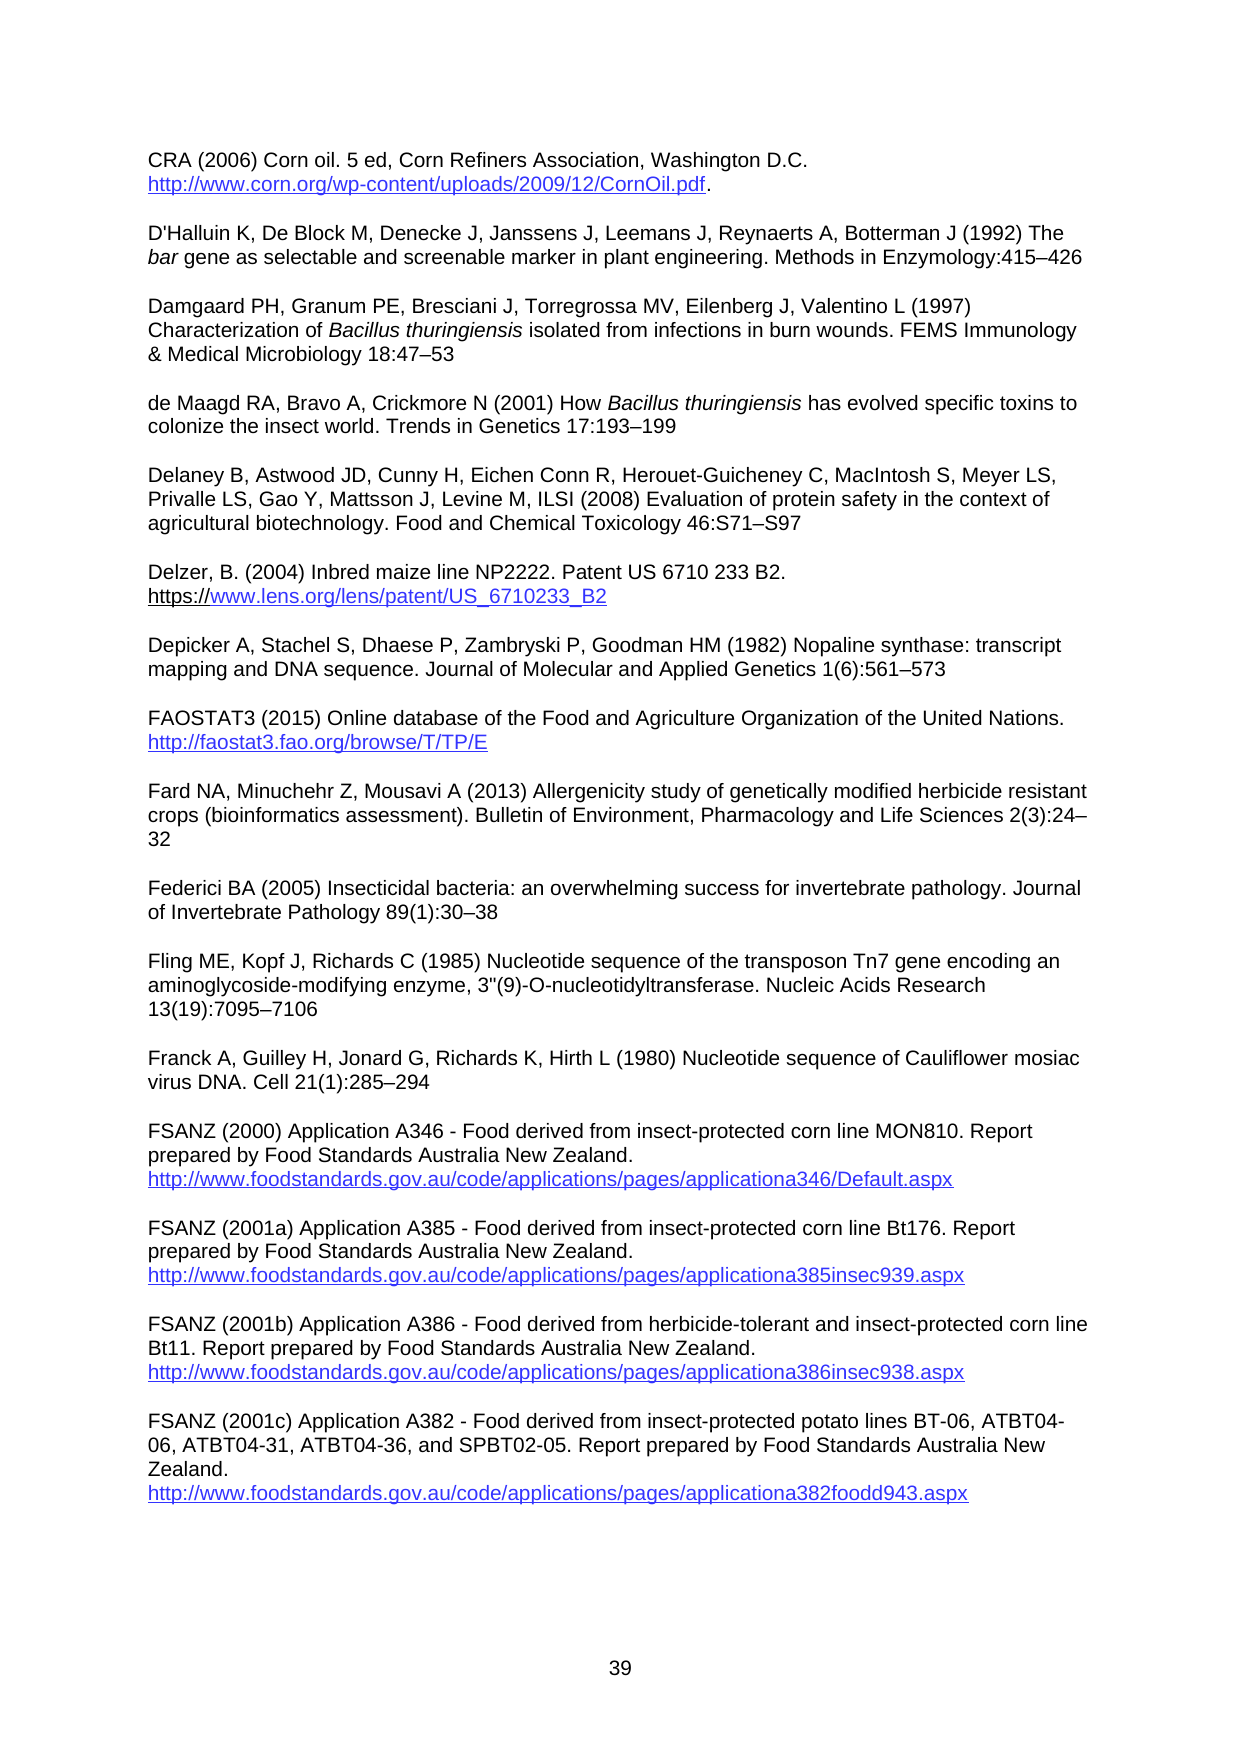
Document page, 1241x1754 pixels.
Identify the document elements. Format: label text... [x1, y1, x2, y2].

text Delaney B, Astwood JD, Cunny H, Eichen Conn R, Herouet-Guicheney C, MacIntosh S, Meyer LS, Privalle LS, Gao Y, Mattsson J, Levine M, ILSI (2008) Evaluation of protein safety in the context of agricultural biotechnology. Food and Chemical Toxicology 46:S71–S97 [148, 463, 1092, 535]
text https://www.lens.org/lens/patent/US_6710233_B2 [148, 584, 1092, 608]
text http://www.foodstandards.gov.au/code/applications/pages/applicationa382foodd943.aspx [148, 1481, 1092, 1505]
text http://faostat3.fao.org/browse/T/TP/E [148, 730, 1092, 754]
text Federici BA (2005) Insecticidal bacteria: an overwhelming success for invertebrate pathology. Journal of Invertebrate Pathology 89(1):30–38 [148, 876, 1092, 924]
text FAOSTAT3 (2015) Online database of the Food and Agriculture Organization of the United Nations. [148, 706, 1092, 730]
text FSANZ (2001a) Application A385 - Food derived from insect-protected corn line Bt176. Report prepared by Food Standards Australia New Zealand. [148, 1215, 1092, 1263]
text Franck A, Guilley H, Jonard G, Richards K, Hirth L (1980) Nucleotide sequence of Cauliflower mosiac virus DNA. Cell 21(1):285–294 [148, 1046, 1092, 1093]
text Fling ME, Kopf J, Richards C (1985) Nucleotide sequence of the transposon Tn7 gene encoding an aminoglycoside-modifying enzyme, 3"(9)-O-nucleotidyltransferase. Nucleic Acids Research 13(19):7095–7106 [148, 949, 1092, 1021]
text Damgaard PH, Granum PE, Bresciani J, Torregrossa MV, Eilenberg J, Valentino L (1997) Characterization of Bacillus thuringiensis isolated from infections in burn wounds. FEMS Immunology & Medical Microbiology 18:47–53 [148, 293, 1092, 365]
text http://www.foodstandards.gov.au/code/applications/pages/applicationa386insec938.aspx [148, 1360, 1092, 1384]
text Fard NA, Minuchehr Z, Mousavi A (2013) Allergenicity study of genetically modified herbicide resistant crops (bioinformatics assessment). Bulletin of Environment, Pharmacology and Life Sciences 2(3):24–32 [148, 779, 1092, 851]
text D'Halluin K, De Block M, Denecke J, Janssens J, Leemans J, Reynaerts A, Botterman J (1992) The bar gene as selectable and screenable marker in plant engineering. Methods in Enzymology:415–426 [148, 221, 1092, 268]
text Delzer, B. (2004) Inbred maize line NP2222. Patent US 6710 233 B2. [148, 560, 1092, 584]
text FSANZ (2001b) Application A386 - Food derived from herbicide-tolerant and insect-protected corn line Bt11. Report prepared by Food Standards Australia New Zealand. [148, 1312, 1092, 1360]
text http://www.corn.org/wp-content/uploads/2009/12/CornOil.pdf. [148, 172, 1092, 196]
text FSANZ (2001c) Application A382 - Food derived from insect-protected potato lines BT-06, ATBT04-06, ATBT04-31, ATBT04-36, and SPBT02-05. Report prepared by Food Standards Australia New Zealand. [148, 1409, 1092, 1481]
text FSANZ (2000) Application A346 - Food derived from insect-protected corn line MON810. Report prepared by Food Standards Australia New Zealand. [148, 1118, 1092, 1166]
text http://www.foodstandards.gov.au/code/applications/pages/applicationa346/Default.aspx [148, 1166, 1092, 1190]
text de Maagd RA, Bravo A, Crickmore N (2001) How Bacillus thuringiensis has evolved specific toxins to colonize the insect world. Trends in Genetics 17:193–199 [148, 390, 1092, 438]
text Depicker A, Stachel S, Dhaese P, Zambryski P, Goodman HM (1982) Nopaline synthase: transcript mapping and DNA sequence. Journal of Molecular and Applied Genetics 1(6):561–573 [148, 633, 1092, 681]
text CRA (2006) Corn oil. 5 ed, Corn Refiners Association, Washington D.C. [148, 148, 1092, 172]
text http://www.foodstandards.gov.au/code/applications/pages/applicationa385insec939.aspx [148, 1263, 1092, 1287]
